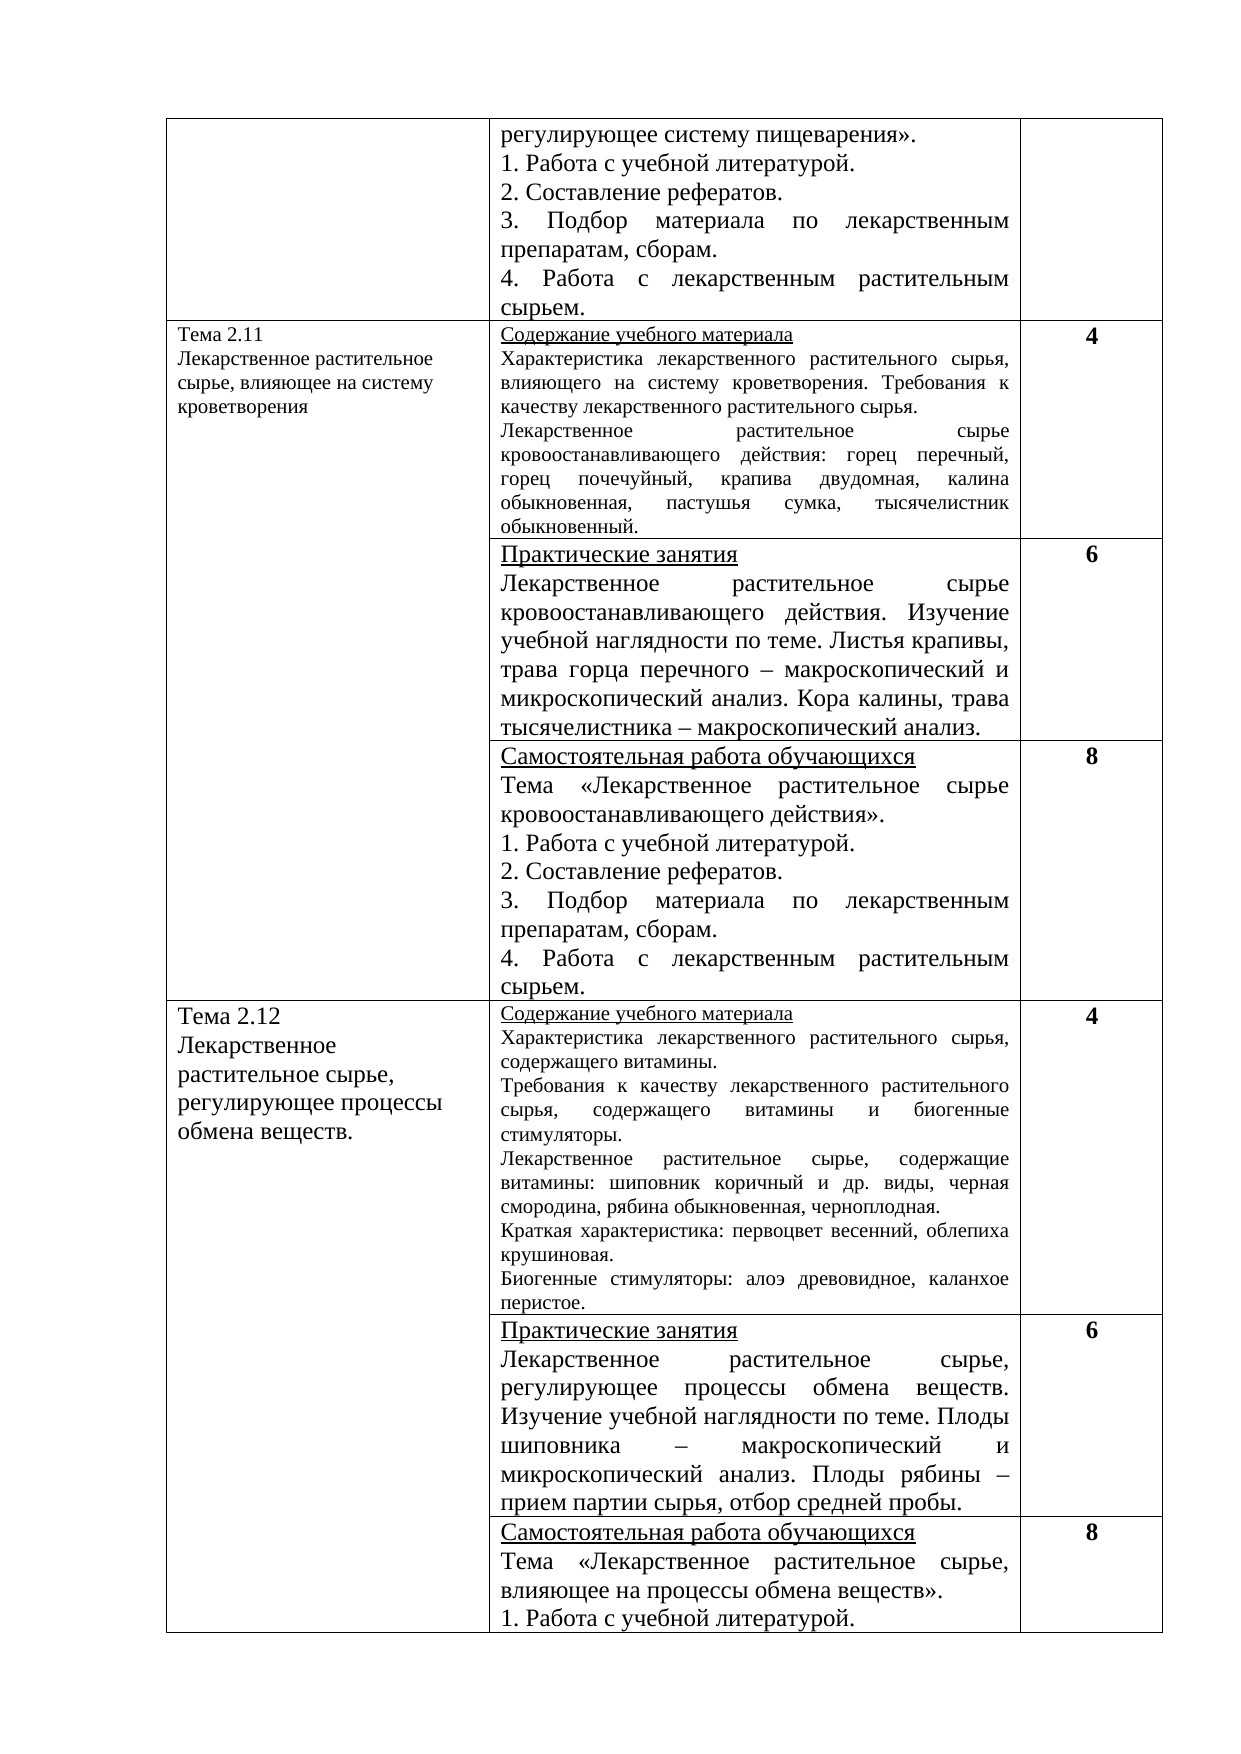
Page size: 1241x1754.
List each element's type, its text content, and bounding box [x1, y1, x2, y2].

table_cell 8 [1021, 741, 1162, 1000]
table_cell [490, 1517, 1020, 1632]
table_cell 4 [1021, 1001, 1162, 1314]
table_cell 6 [1021, 539, 1162, 740]
table_cell Самостоятельная работа обучающихся Тема «Лекарственное растительное сырье кровоостанавливающего действия». 1. Работа с учебной литературой. 2. Составление рефератов. 3. Подбор материала по лекарственным препаратам, сборам. 4. Работа с лекарственным растительным сырьем. [490, 741, 1020, 1000]
table_cell Тема 2.12 Лекарственное растительное сырье, регулирующее процессы обмена веществ. [167, 1001, 489, 1632]
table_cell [490, 119, 1020, 320]
table_cell Содержание учебного материала Характеристика лекарственного растительного сырья, влияющего на систему кроветворения. Требования к качеству лекарственного растительного сырья. Лекарственное растительное сырье кровоостанавливающего действия: горец перечный, горец почечуйный, крапива двудомная, калина обыкновенная, пастушья сумка, тысячелистник обыкновенный. [490, 321, 1020, 538]
table_cell Практические занятия Лекарственное растительное сырье кровоостанавливающего действия. Изучение учебной наглядности по теме. Листья крапивы, трава горца перечного – макроскопический и микроскопический анализ. Кора калины, трава тысячелистника – макроскопический анализ. [490, 539, 1020, 740]
table_cell Тема 2.11 Лекарственное растительное сырье, влияющее на систему кроветворения [167, 321, 489, 1000]
table_cell Практические занятия Лекарственное растительное сырье, регулирующее процессы обмена веществ. Изучение учебной наглядности по теме. Плоды шиповника – макроскопический и микроскопический анализ. Плоды рябины – прием партии сырья, отбор средней пробы. [490, 1315, 1020, 1516]
table_cell 8 [1021, 119, 1162, 320]
table_cell Содержание учебного материала Характеристика лекарственного растительного сырья, содержащего витамины. Требования к качеству лекарственного растительного сырья, содержащего витамины и биогенные стимуляторы. Лекарственное растительное сырье, содержащие витамины: шиповник коричный и др. виды, черная смородина, рябина обыкновенная, черноплодная. Краткая характеристика: первоцвет весенний, облепиха крушиновая. Биогенные стимуляторы: алоэ древовидное, каланхое перистое. [490, 1001, 1020, 1314]
table_cell 8 [1021, 1517, 1162, 1632]
table_cell 4 [1021, 321, 1162, 538]
table_cell 6 [1021, 1315, 1162, 1516]
